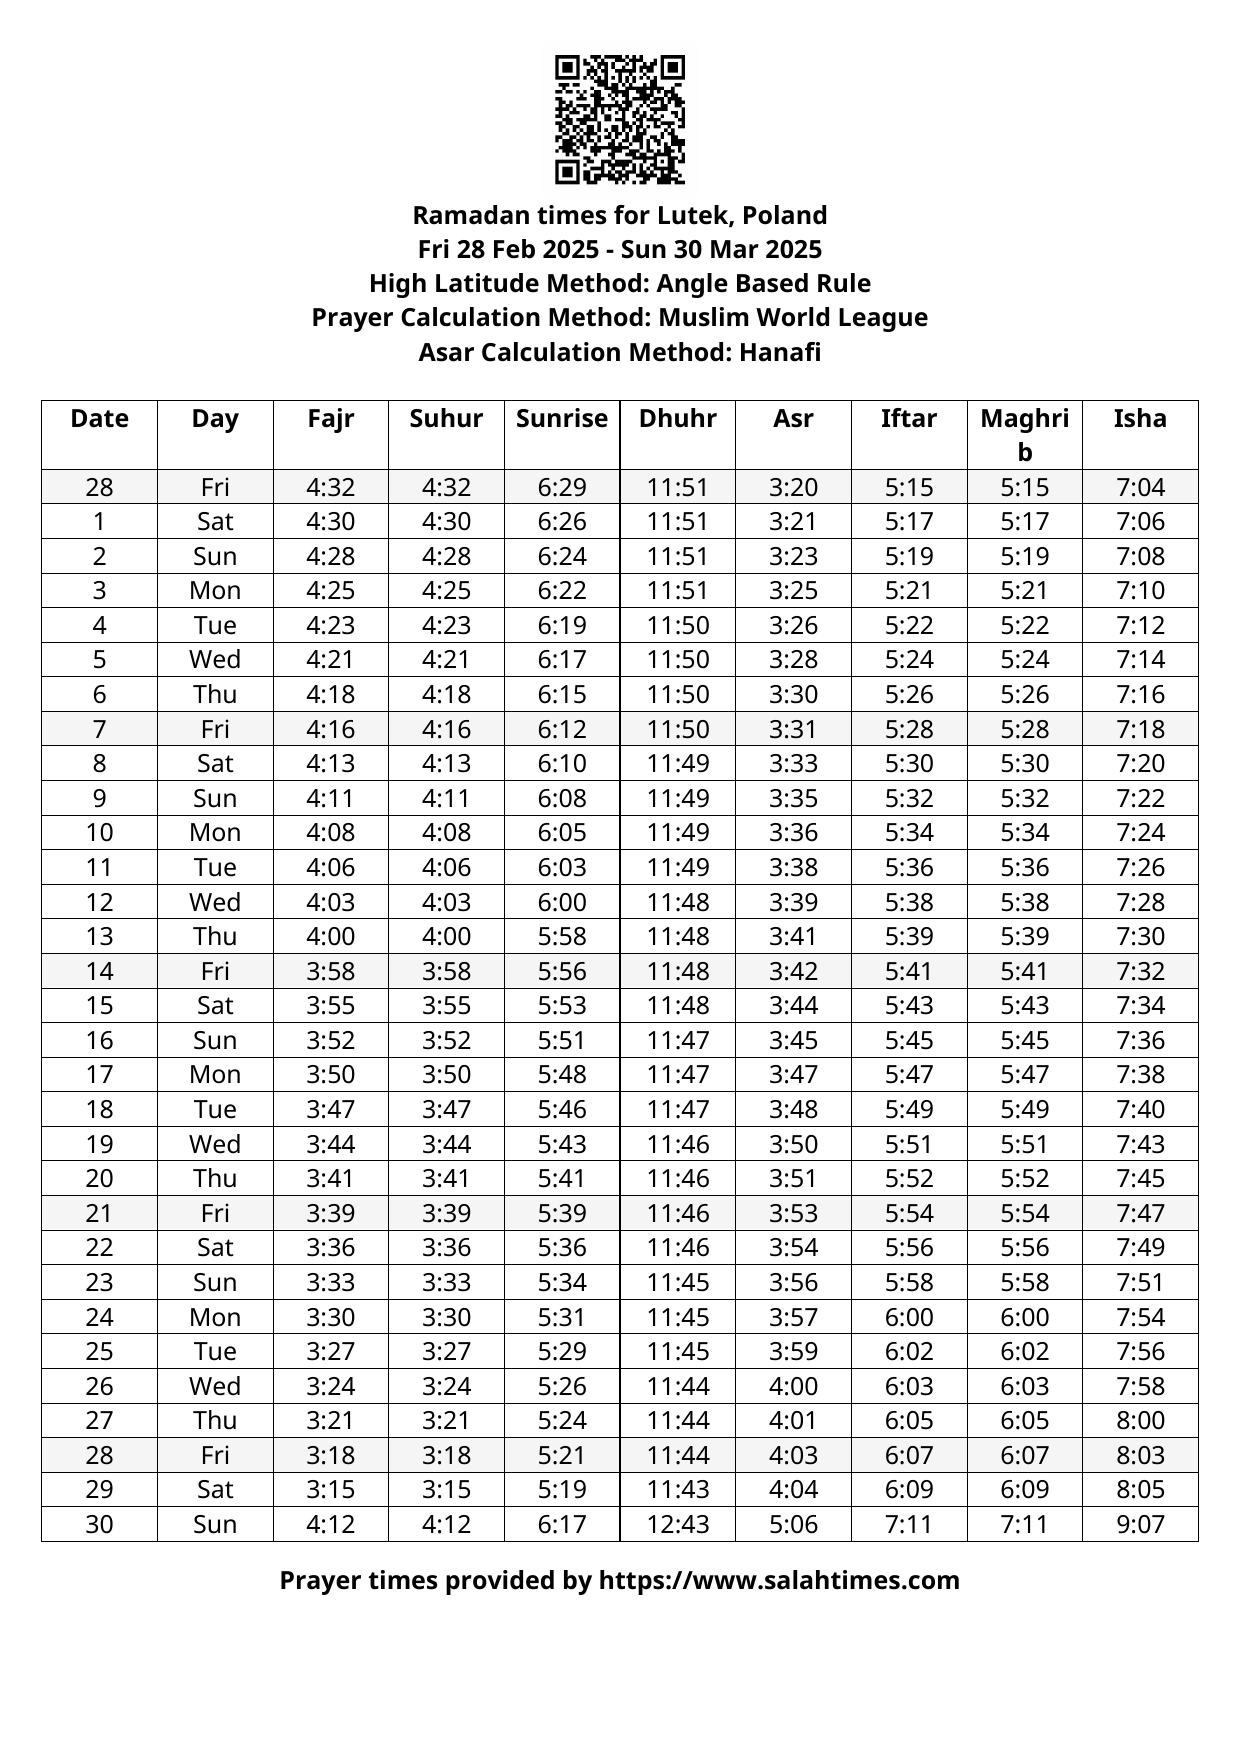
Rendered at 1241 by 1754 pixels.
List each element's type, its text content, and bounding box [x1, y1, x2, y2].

table_cell 3:23 [736, 539, 851, 572]
table_cell 5:34 [968, 816, 1082, 849]
text Ramadan times for Lutek, Poland [42, 198, 1198, 232]
table_cell 5:54 [968, 1196, 1082, 1229]
table_cell 3:21 [389, 1404, 504, 1437]
table_cell 4:28 [389, 539, 504, 572]
table_cell Sat [158, 1231, 273, 1264]
table_cell 11:49 [621, 850, 735, 884]
table_cell 3:36 [274, 1231, 388, 1264]
table_cell Fri [158, 1438, 273, 1472]
table_cell Sat [158, 989, 273, 1022]
table_cell 6:08 [505, 781, 619, 814]
table_cell 5:28 [968, 712, 1082, 745]
table_cell 11:51 [621, 504, 735, 538]
table_cell Tue [158, 608, 273, 642]
table_cell Wed [158, 643, 273, 676]
table_cell 11:45 [621, 1334, 735, 1368]
table_cell 6:03 [852, 1369, 967, 1402]
table_cell 5:56 [968, 1231, 1082, 1264]
table_cell 5:19 [968, 539, 1082, 572]
table_cell 3:54 [736, 1231, 851, 1264]
table_cell 5:52 [852, 1161, 967, 1195]
table_cell 3:39 [274, 1196, 388, 1229]
table_cell 5:38 [968, 885, 1082, 918]
table_cell 11:45 [621, 1300, 735, 1333]
table_cell 4:00 [736, 1369, 851, 1402]
table_cell 5:41 [852, 954, 967, 987]
text Asar Calculation Method: Hanafi [42, 334, 1198, 368]
table_cell 14 [42, 954, 157, 987]
table_cell 3:59 [736, 1334, 851, 1368]
table_cell 5:30 [852, 746, 967, 780]
table_cell 4:16 [389, 712, 504, 745]
table_cell 6:19 [505, 608, 619, 642]
table_cell 6:10 [505, 746, 619, 780]
table_cell 8:05 [1083, 1473, 1198, 1506]
table_cell 3:41 [274, 1161, 388, 1195]
table_cell 10 [42, 816, 157, 849]
table_cell 11:46 [621, 1127, 735, 1160]
table_cell 3:24 [274, 1369, 388, 1402]
table_cell 5:32 [968, 781, 1082, 814]
table_cell 4:11 [389, 781, 504, 814]
table_cell Sun [158, 1507, 273, 1541]
table_cell Thu [158, 1404, 273, 1437]
table_cell 5:24 [852, 643, 967, 676]
table_cell Mon [158, 816, 273, 849]
table_cell 3:50 [736, 1127, 851, 1160]
table_cell 4:25 [274, 574, 388, 607]
table_cell 3:47 [736, 1058, 851, 1091]
table_cell Sat [158, 504, 273, 538]
table_cell 7:10 [1083, 574, 1198, 607]
table_cell 5:47 [852, 1058, 967, 1091]
table_cell 6:24 [505, 539, 619, 572]
table_cell 3:52 [389, 1023, 504, 1057]
table_cell Fri [158, 712, 273, 745]
table_cell 5:26 [852, 677, 967, 711]
table_cell 3:15 [389, 1473, 504, 1506]
table_cell 7:43 [1083, 1127, 1198, 1160]
table_cell 4:32 [274, 470, 388, 503]
table_cell 4:18 [274, 677, 388, 711]
table_cell 4:13 [274, 746, 388, 780]
table_cell 4:32 [389, 470, 504, 503]
table_cell 7:30 [1083, 919, 1198, 953]
table_cell 3:20 [736, 470, 851, 503]
table_cell 3:31 [736, 712, 851, 745]
table_cell 3:33 [736, 746, 851, 780]
table_cell 5:46 [505, 1092, 619, 1126]
table_cell 3:47 [274, 1092, 388, 1126]
table_cell 5:49 [968, 1092, 1082, 1126]
table_header Iftar [852, 401, 967, 469]
table_cell 11:43 [621, 1473, 735, 1506]
table_cell 3:48 [736, 1092, 851, 1126]
table_cell 5:24 [968, 643, 1082, 676]
table_cell 4:18 [389, 677, 504, 711]
table_cell 4:21 [274, 643, 388, 676]
table_cell 30 [42, 1507, 157, 1541]
table_cell 3:51 [736, 1161, 851, 1195]
table_cell 20 [42, 1161, 157, 1195]
table_cell 5:06 [736, 1507, 851, 1541]
table_cell 3:26 [736, 608, 851, 642]
table_cell 5:56 [852, 1231, 967, 1264]
table_cell 4:25 [389, 574, 504, 607]
table_cell Mon [158, 574, 273, 607]
table_cell 3:38 [736, 850, 851, 884]
table_cell 6:00 [505, 885, 619, 918]
table_cell 6:05 [968, 1404, 1082, 1437]
table_cell 11:46 [621, 1161, 735, 1195]
table_cell 5:38 [852, 885, 967, 918]
table_cell 6:03 [505, 850, 619, 884]
table_cell 7:11 [968, 1507, 1082, 1541]
table_cell Wed [158, 885, 273, 918]
table_cell 11:51 [621, 574, 735, 607]
table_cell 7:58 [1083, 1369, 1198, 1402]
table_cell 6:17 [505, 1507, 619, 1541]
table_cell 4:12 [274, 1507, 388, 1541]
picture [542, 41, 699, 198]
table_header Suhur [389, 401, 504, 469]
table_cell 4:21 [389, 643, 504, 676]
table_cell Tue [158, 850, 273, 884]
table_cell 5:58 [505, 919, 619, 953]
table_cell 6:26 [505, 504, 619, 538]
table_cell Fri [158, 1196, 273, 1229]
table_cell 5:49 [852, 1092, 967, 1126]
table_cell Mon [158, 1058, 273, 1091]
table_cell 11:44 [621, 1369, 735, 1402]
table_cell 7:47 [1083, 1196, 1198, 1229]
table_cell 11:49 [621, 781, 735, 814]
table_cell 11:49 [621, 816, 735, 849]
table_cell 7:11 [852, 1507, 967, 1541]
table_header Isha [1083, 401, 1198, 469]
table_cell Sun [158, 539, 273, 572]
table_cell 5:58 [968, 1265, 1082, 1299]
table_cell 9 [42, 781, 157, 814]
table_cell 3:50 [389, 1058, 504, 1091]
table_cell 5:45 [852, 1023, 967, 1057]
table_cell 12 [42, 885, 157, 918]
table_cell 5:17 [852, 504, 967, 538]
table_cell 5:45 [968, 1023, 1082, 1057]
table_cell 7:14 [1083, 643, 1198, 676]
table_cell 4:03 [736, 1438, 851, 1472]
table_cell 7:06 [1083, 504, 1198, 538]
table_cell 3:57 [736, 1300, 851, 1333]
table_cell 3:15 [274, 1473, 388, 1506]
table_cell 11:51 [621, 470, 735, 503]
table_cell 4:01 [736, 1404, 851, 1437]
table_cell 4:00 [274, 919, 388, 953]
table_cell 5:21 [968, 574, 1082, 607]
table_cell 6:09 [968, 1473, 1082, 1506]
table_header Day [158, 401, 273, 469]
table_cell 11:50 [621, 677, 735, 711]
table_cell 7:28 [1083, 885, 1198, 918]
table_cell 3:44 [389, 1127, 504, 1160]
table_cell 5:15 [968, 470, 1082, 503]
table_cell 3 [42, 574, 157, 607]
table_cell 3:30 [736, 677, 851, 711]
table_cell 3:44 [736, 989, 851, 1022]
table_cell 5:21 [852, 574, 967, 607]
table_cell 15 [42, 989, 157, 1022]
table_cell 5 [42, 643, 157, 676]
table_cell 18 [42, 1092, 157, 1126]
table_cell 6:07 [968, 1438, 1082, 1472]
table_header Date [42, 401, 157, 469]
table_cell 7:51 [1083, 1265, 1198, 1299]
table_cell 7:16 [1083, 677, 1198, 711]
table_cell 3:41 [389, 1161, 504, 1195]
table_cell 5:26 [968, 677, 1082, 711]
table_cell 11:48 [621, 885, 735, 918]
table_cell Fri [158, 470, 273, 503]
table_cell 6:00 [968, 1300, 1082, 1333]
table_cell Tue [158, 1334, 273, 1368]
table_cell Wed [158, 1127, 273, 1160]
table_cell 3:27 [274, 1334, 388, 1368]
table_cell 4 [42, 608, 157, 642]
table_cell 8:00 [1083, 1404, 1198, 1437]
table_cell 27 [42, 1404, 157, 1437]
table_cell 7 [42, 712, 157, 745]
table_cell 11:50 [621, 608, 735, 642]
table_cell 11:44 [621, 1438, 735, 1472]
table_cell 24 [42, 1300, 157, 1333]
table_cell 6:22 [505, 574, 619, 607]
table_cell 7:45 [1083, 1161, 1198, 1195]
table_cell 5:52 [968, 1161, 1082, 1195]
table_cell 5:39 [505, 1196, 619, 1229]
table_cell 11:51 [621, 539, 735, 572]
table_cell 7:38 [1083, 1058, 1198, 1091]
table_cell 7:24 [1083, 816, 1198, 849]
table_cell 16 [42, 1023, 157, 1057]
table_cell 5:41 [968, 954, 1082, 987]
table_cell 13 [42, 919, 157, 953]
table_cell 3:36 [389, 1231, 504, 1264]
table_cell 25 [42, 1334, 157, 1368]
table_header Fajr [274, 401, 388, 469]
table_cell 3:55 [274, 989, 388, 1022]
table_cell 3:45 [736, 1023, 851, 1057]
table_cell 5:41 [505, 1161, 619, 1195]
table_cell 3:52 [274, 1023, 388, 1057]
table_cell 22 [42, 1231, 157, 1264]
table_cell 11:46 [621, 1196, 735, 1229]
table_cell 19 [42, 1127, 157, 1160]
table_header Asr [736, 401, 851, 469]
table_cell 5:58 [852, 1265, 967, 1299]
table_cell 7:34 [1083, 989, 1198, 1022]
table_cell 9:07 [1083, 1507, 1198, 1541]
table_cell 5:15 [852, 470, 967, 503]
table_cell 8 [42, 746, 157, 780]
table_cell 5:31 [505, 1300, 619, 1333]
table_cell 3:56 [736, 1265, 851, 1299]
table_cell 11:48 [621, 954, 735, 987]
table_cell 7:04 [1083, 470, 1198, 503]
table_cell 3:28 [736, 643, 851, 676]
table_cell 11:44 [621, 1404, 735, 1437]
table_cell 7:40 [1083, 1092, 1198, 1126]
table_cell 11:47 [621, 1058, 735, 1091]
table_cell 5:51 [505, 1023, 619, 1057]
text Prayer Calculation Method: Muslim World League [42, 300, 1198, 334]
table_cell 3:39 [389, 1196, 504, 1229]
table_cell 3:27 [389, 1334, 504, 1368]
table_cell 5:43 [852, 989, 967, 1022]
table_cell 4:08 [389, 816, 504, 849]
table_cell 17 [42, 1058, 157, 1091]
table_cell Sun [158, 781, 273, 814]
table_cell 11:46 [621, 1231, 735, 1264]
table_cell 7:54 [1083, 1300, 1198, 1333]
table_cell 7:49 [1083, 1231, 1198, 1264]
table_cell 3:47 [389, 1092, 504, 1126]
table_header Dhuhr [621, 401, 735, 469]
table_cell 3:18 [389, 1438, 504, 1472]
table_cell 6:17 [505, 643, 619, 676]
table_cell 5:30 [968, 746, 1082, 780]
table_cell 6:05 [852, 1404, 967, 1437]
table_cell 6:02 [852, 1334, 967, 1368]
table_cell 5:39 [852, 919, 967, 953]
text High Latitude Method: Angle Based Rule [42, 266, 1198, 300]
table_cell 4:03 [389, 885, 504, 918]
table_cell 21 [42, 1196, 157, 1229]
table_cell 6:02 [968, 1334, 1082, 1368]
table_cell 6:15 [505, 677, 619, 711]
table_cell 3:21 [274, 1404, 388, 1437]
table_cell 28 [42, 470, 157, 503]
table_cell Tue [158, 1092, 273, 1126]
table_cell 4:00 [389, 919, 504, 953]
table_cell 5:36 [968, 850, 1082, 884]
table_cell 3:58 [389, 954, 504, 987]
table_cell 4:04 [736, 1473, 851, 1506]
table_cell 11:50 [621, 712, 735, 745]
table_cell 5:26 [505, 1369, 619, 1402]
table_cell 11:47 [621, 1092, 735, 1126]
table_cell 3:36 [736, 816, 851, 849]
table_cell 5:29 [505, 1334, 619, 1368]
table_cell Sat [158, 1473, 273, 1506]
table_cell 2 [42, 539, 157, 572]
table_cell 5:34 [852, 816, 967, 849]
table_cell 5:56 [505, 954, 619, 987]
table_cell 5:51 [852, 1127, 967, 1160]
table_header Sunrise [505, 401, 619, 469]
table_cell 3:42 [736, 954, 851, 987]
table_cell 5:17 [968, 504, 1082, 538]
table_cell 3:30 [274, 1300, 388, 1333]
table_cell 3:33 [389, 1265, 504, 1299]
table_cell 5:32 [852, 781, 967, 814]
table_cell 4:12 [389, 1507, 504, 1541]
table_cell 7:18 [1083, 712, 1198, 745]
table_cell Thu [158, 919, 273, 953]
table_cell 4:28 [274, 539, 388, 572]
table_cell 1 [42, 504, 157, 538]
table_cell 4:11 [274, 781, 388, 814]
table_cell 7:22 [1083, 781, 1198, 814]
table_cell 6:12 [505, 712, 619, 745]
table_cell 4:30 [274, 504, 388, 538]
table_cell 7:56 [1083, 1334, 1198, 1368]
table_cell 7:26 [1083, 850, 1198, 884]
table_cell 7:12 [1083, 608, 1198, 642]
table_cell 5:43 [968, 989, 1082, 1022]
table_cell 5:21 [505, 1438, 619, 1472]
table_cell 3:35 [736, 781, 851, 814]
table_cell 3:58 [274, 954, 388, 987]
table_cell Mon [158, 1300, 273, 1333]
table_cell 5:43 [505, 1127, 619, 1160]
table_cell 3:25 [736, 574, 851, 607]
table_cell 11:48 [621, 989, 735, 1022]
table_cell 26 [42, 1369, 157, 1402]
table_header Maghrib [968, 401, 1082, 469]
text Prayer times provided by https://www.salahtimes.com [42, 1563, 1198, 1597]
table_cell 4:13 [389, 746, 504, 780]
table_cell 4:03 [274, 885, 388, 918]
table_cell 5:22 [968, 608, 1082, 642]
table_cell 3:55 [389, 989, 504, 1022]
table_cell 3:33 [274, 1265, 388, 1299]
table_cell Fri [158, 954, 273, 987]
table_cell 4:06 [389, 850, 504, 884]
table_cell 11:45 [621, 1265, 735, 1299]
table_cell 5:19 [852, 539, 967, 572]
table_cell Sat [158, 746, 273, 780]
table_cell 3:24 [389, 1369, 504, 1402]
table_cell 11:49 [621, 746, 735, 780]
table_cell 11 [42, 850, 157, 884]
table_cell 6:03 [968, 1369, 1082, 1402]
table_cell 6:29 [505, 470, 619, 503]
table_cell 6 [42, 677, 157, 711]
table_cell 4:23 [389, 608, 504, 642]
table_cell 3:39 [736, 885, 851, 918]
table_cell 12:43 [621, 1507, 735, 1541]
table_cell Thu [158, 677, 273, 711]
table_cell 5:22 [852, 608, 967, 642]
table_cell 5:36 [852, 850, 967, 884]
table_cell 8:03 [1083, 1438, 1198, 1472]
table_cell 4:06 [274, 850, 388, 884]
table_cell Sun [158, 1265, 273, 1299]
table_cell 5:51 [968, 1127, 1082, 1160]
table_cell 5:39 [968, 919, 1082, 953]
table_cell 7:32 [1083, 954, 1198, 987]
table_cell 4:16 [274, 712, 388, 745]
table_cell Wed [158, 1369, 273, 1402]
table_cell 5:53 [505, 989, 619, 1022]
table_cell 5:36 [505, 1231, 619, 1264]
table_cell 5:54 [852, 1196, 967, 1229]
table_cell 6:00 [852, 1300, 967, 1333]
table_cell 3:30 [389, 1300, 504, 1333]
table_cell 3:18 [274, 1438, 388, 1472]
table_cell 23 [42, 1265, 157, 1299]
table_cell 5:34 [505, 1265, 619, 1299]
table_cell 5:19 [505, 1473, 619, 1506]
table_cell 5:47 [968, 1058, 1082, 1091]
table_cell 3:44 [274, 1127, 388, 1160]
table_cell 6:09 [852, 1473, 967, 1506]
table_cell Thu [158, 1161, 273, 1195]
table_cell 11:47 [621, 1023, 735, 1057]
table_cell 5:28 [852, 712, 967, 745]
table_cell 5:24 [505, 1404, 619, 1437]
table_cell 4:23 [274, 608, 388, 642]
table_cell 3:41 [736, 919, 851, 953]
table_cell 28 [42, 1438, 157, 1472]
text Fri 28 Feb 2025 - Sun 30 Mar 2025 [42, 232, 1198, 266]
table_cell 4:08 [274, 816, 388, 849]
table_cell Sun [158, 1023, 273, 1057]
table_cell 7:20 [1083, 746, 1198, 780]
table_cell 3:21 [736, 504, 851, 538]
table_cell 11:50 [621, 643, 735, 676]
table_cell 7:36 [1083, 1023, 1198, 1057]
table_cell 6:07 [852, 1438, 967, 1472]
table_cell 11:48 [621, 919, 735, 953]
table_cell 7:08 [1083, 539, 1198, 572]
table_cell 6:05 [505, 816, 619, 849]
table_cell 3:50 [274, 1058, 388, 1091]
table_cell 5:48 [505, 1058, 619, 1091]
table_cell 29 [42, 1473, 157, 1506]
table_cell 4:30 [389, 504, 504, 538]
table_cell 3:53 [736, 1196, 851, 1229]
